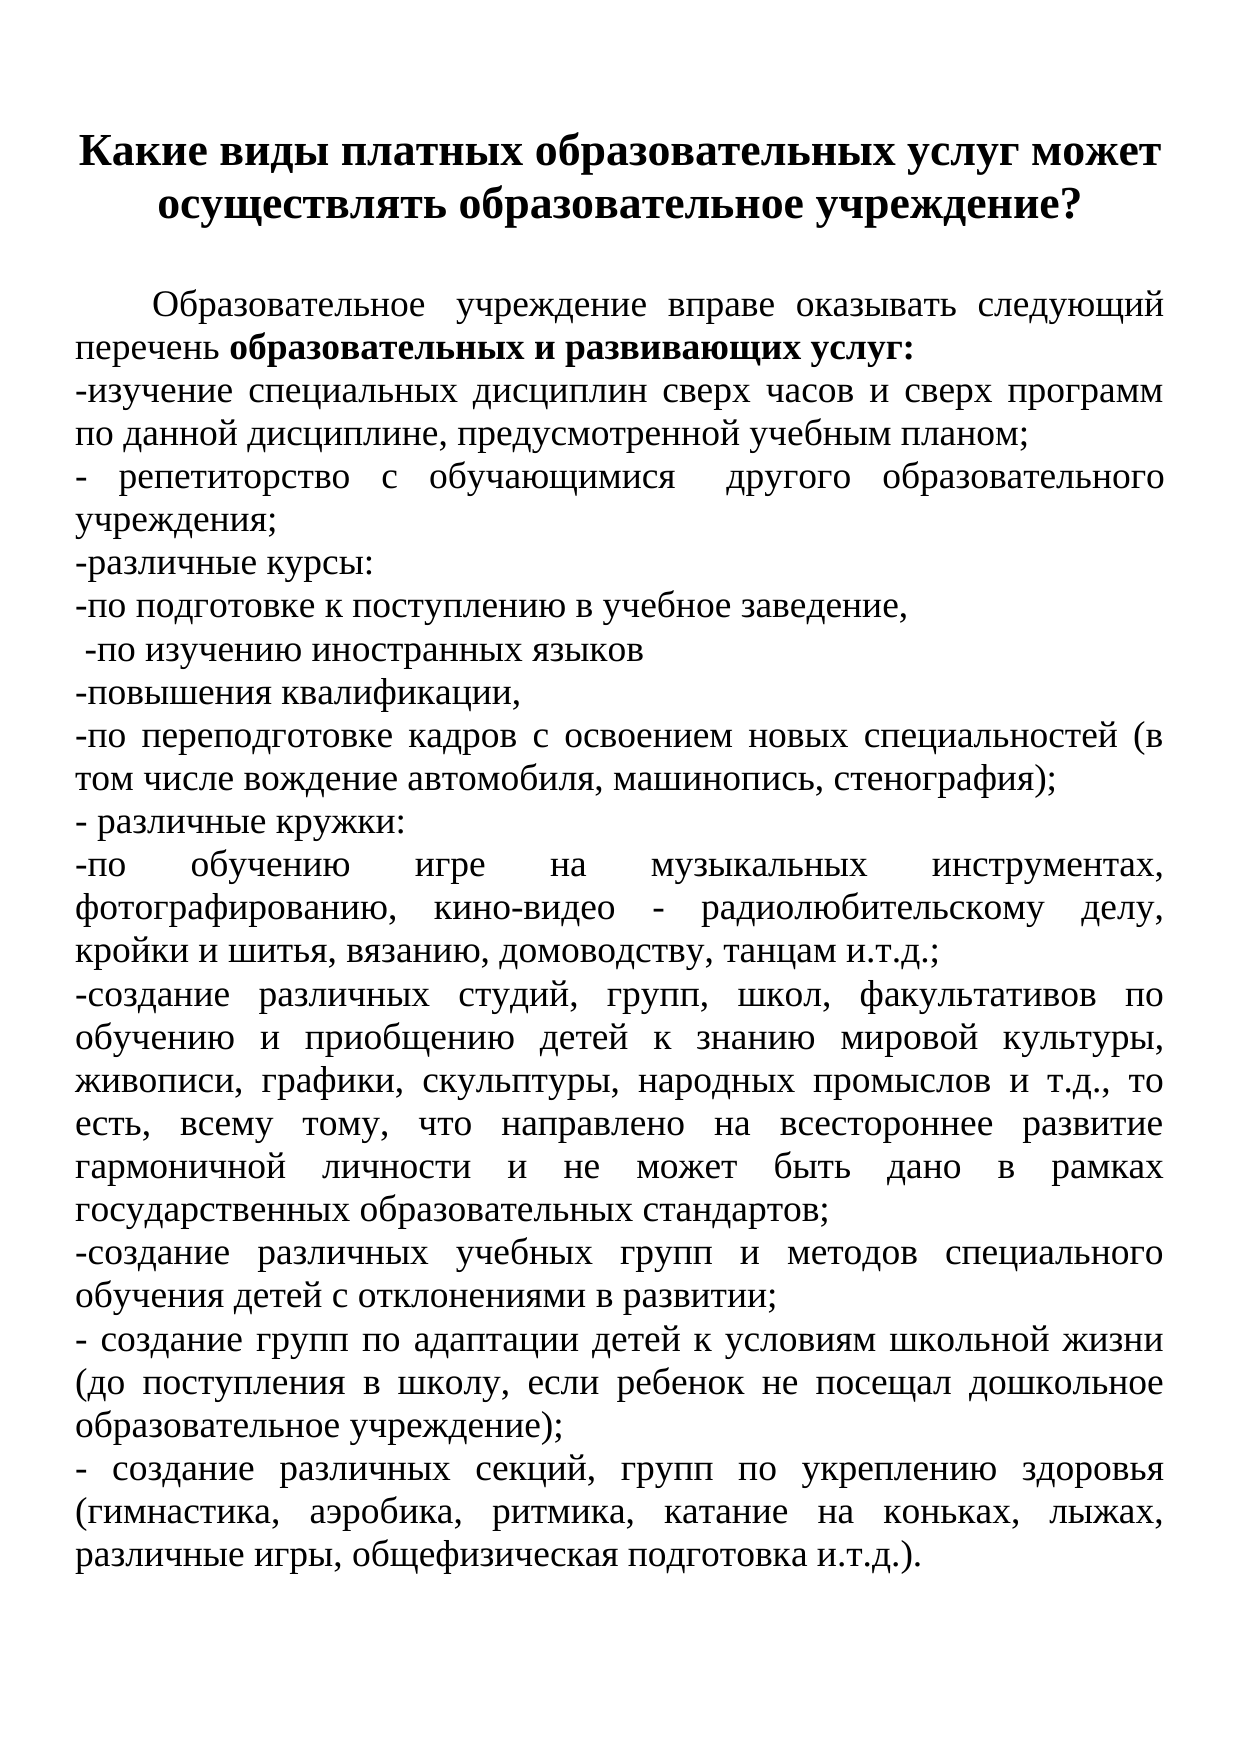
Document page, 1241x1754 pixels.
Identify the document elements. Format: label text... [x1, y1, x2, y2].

text -по обучению игре на музыкальных инструментах, фотографированию, кино-видео - радиолюбительскому делу, кройки и шитья, вязанию, домоводству, танцам и.т.д.; [75, 842, 1165, 971]
text -по подготовке к поступлению в учебное заведение, [75, 583, 1165, 626]
text -создание различных учебных групп и методов специального обучения детей с отклонениями в развитии; [75, 1230, 1165, 1316]
text - репетиторство с обучающимися другого образовательного учреждения; [75, 453, 1165, 540]
text -различные курсы: [75, 540, 1165, 583]
text - различные кружки: [75, 798, 1165, 842]
text Какие виды платных образовательных услуг может осуществлять образовательное учреждение? [75, 123, 1165, 228]
text - создание групп по адаптации детей к условиям школьной жизни (до поступления в школу, если ребенок не посещал дошкольное образовательное учреждение); [75, 1316, 1165, 1445]
text -повышения квалификации, [75, 669, 1165, 712]
text Образовательное учреждение вправе оказывать следующий перечень образовательных и развивающих услуг: [75, 281, 1165, 367]
text -по изучению иностранных языков [75, 626, 1165, 669]
text -создание различных студий, групп, школ, факультативов по обучению и приобщению детей к знанию мировой культуры, живописи, графики, скульптуры, народных промыслов и т.д., то есть, всему тому, что направлено на всестороннее развитие гармоничной личности и не может быть дано в рамках государственных образовательных стандартов; [75, 971, 1165, 1230]
text -по переподготовке кадров с освоением новых специальностей (в том числе вождение автомобиля, машинопись, стенография); [75, 712, 1165, 798]
text -изучение специальных дисциплин сверх часов и сверх программ по данной дисциплине, предусмотренной учебным планом; [75, 367, 1165, 453]
text - создание различных секций, групп по укреплению здоровья (гимнастика, аэробика, ритмика, катание на коньках, лыжах, различные игры, общефизическая подготовка и.т.д.). [75, 1445, 1165, 1575]
